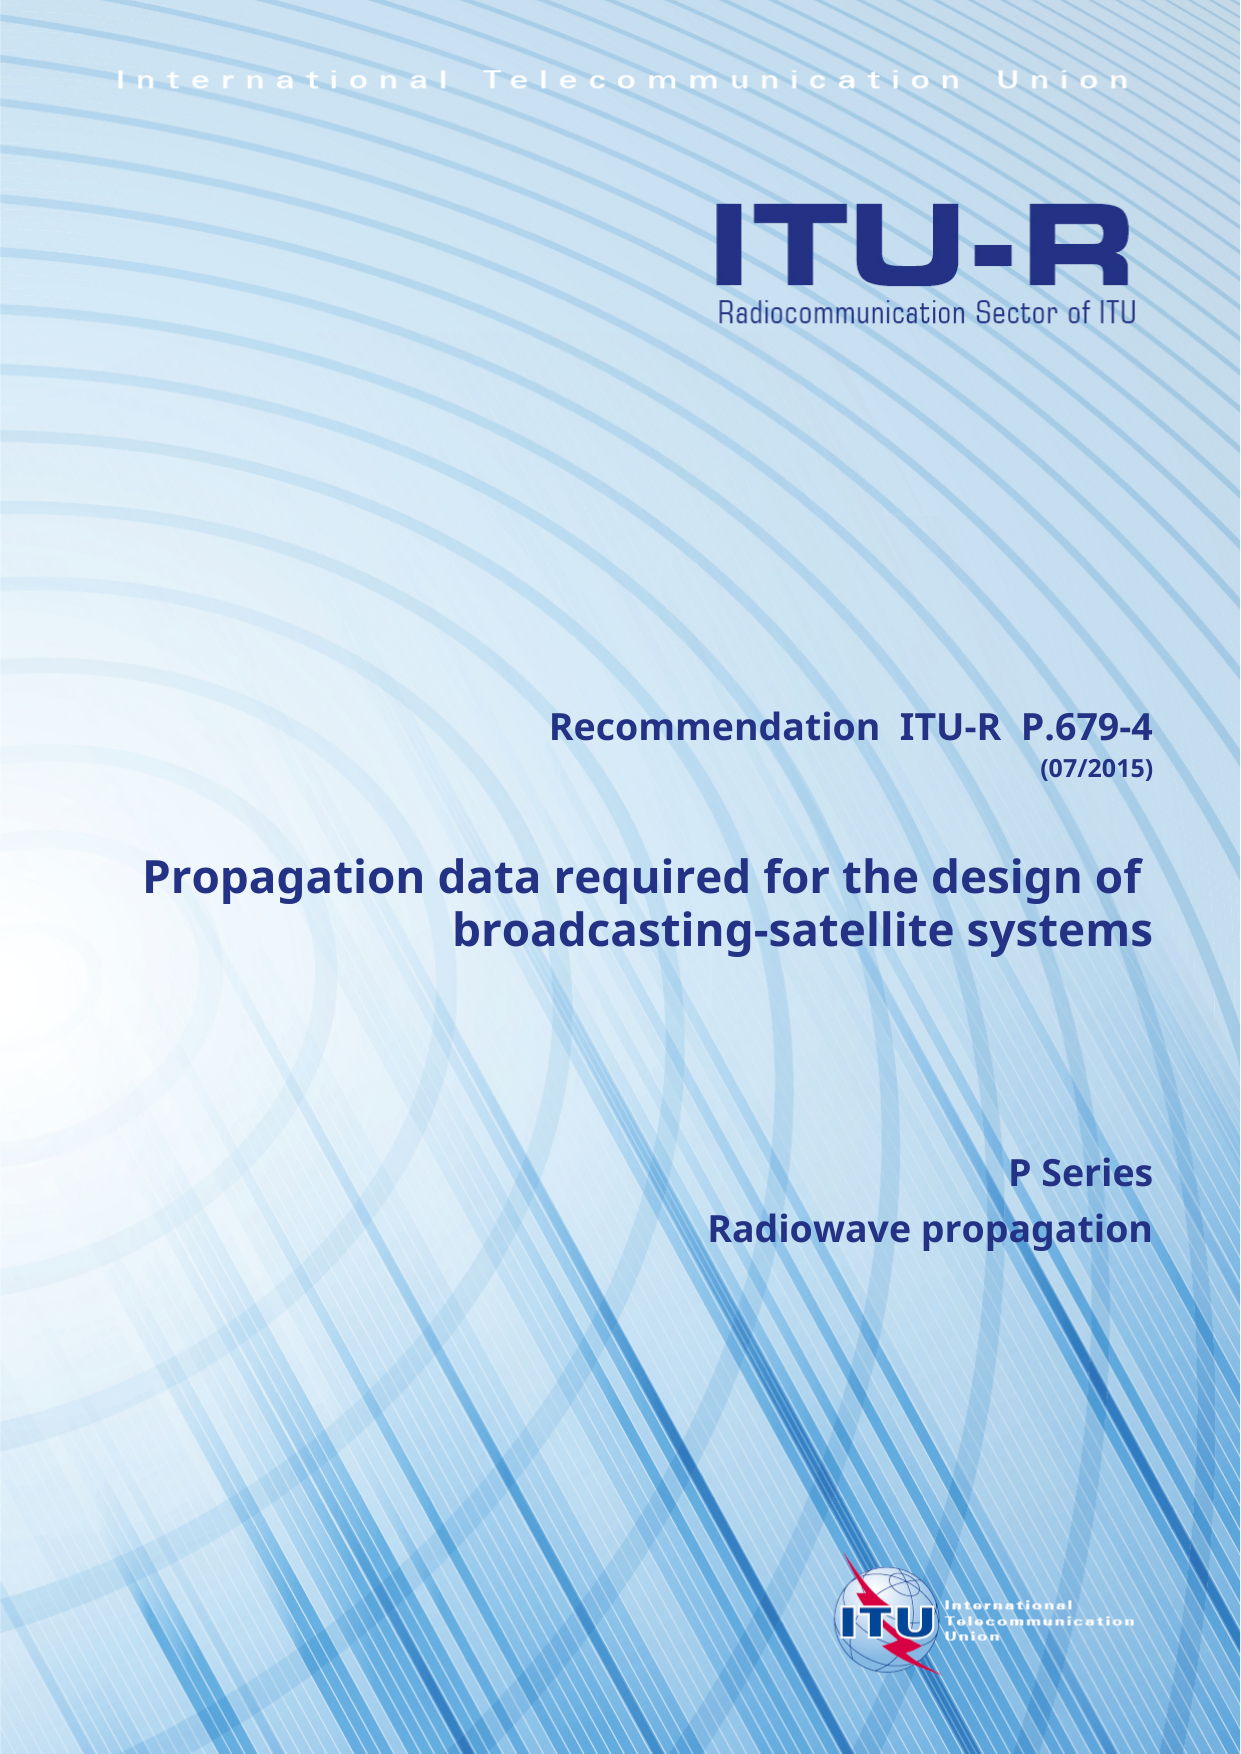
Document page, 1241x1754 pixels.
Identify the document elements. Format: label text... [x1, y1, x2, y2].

table_cell P Series Radiowave propagation [114, 1017, 1164, 1250]
table_header Recommendation ITU-R P.679-4 (07/2015) [114, 609, 1164, 783]
picture [0, 0, 1241, 1754]
table_cell Propagation data required for the design of broadcasting-satellite systems [114, 784, 1164, 1017]
